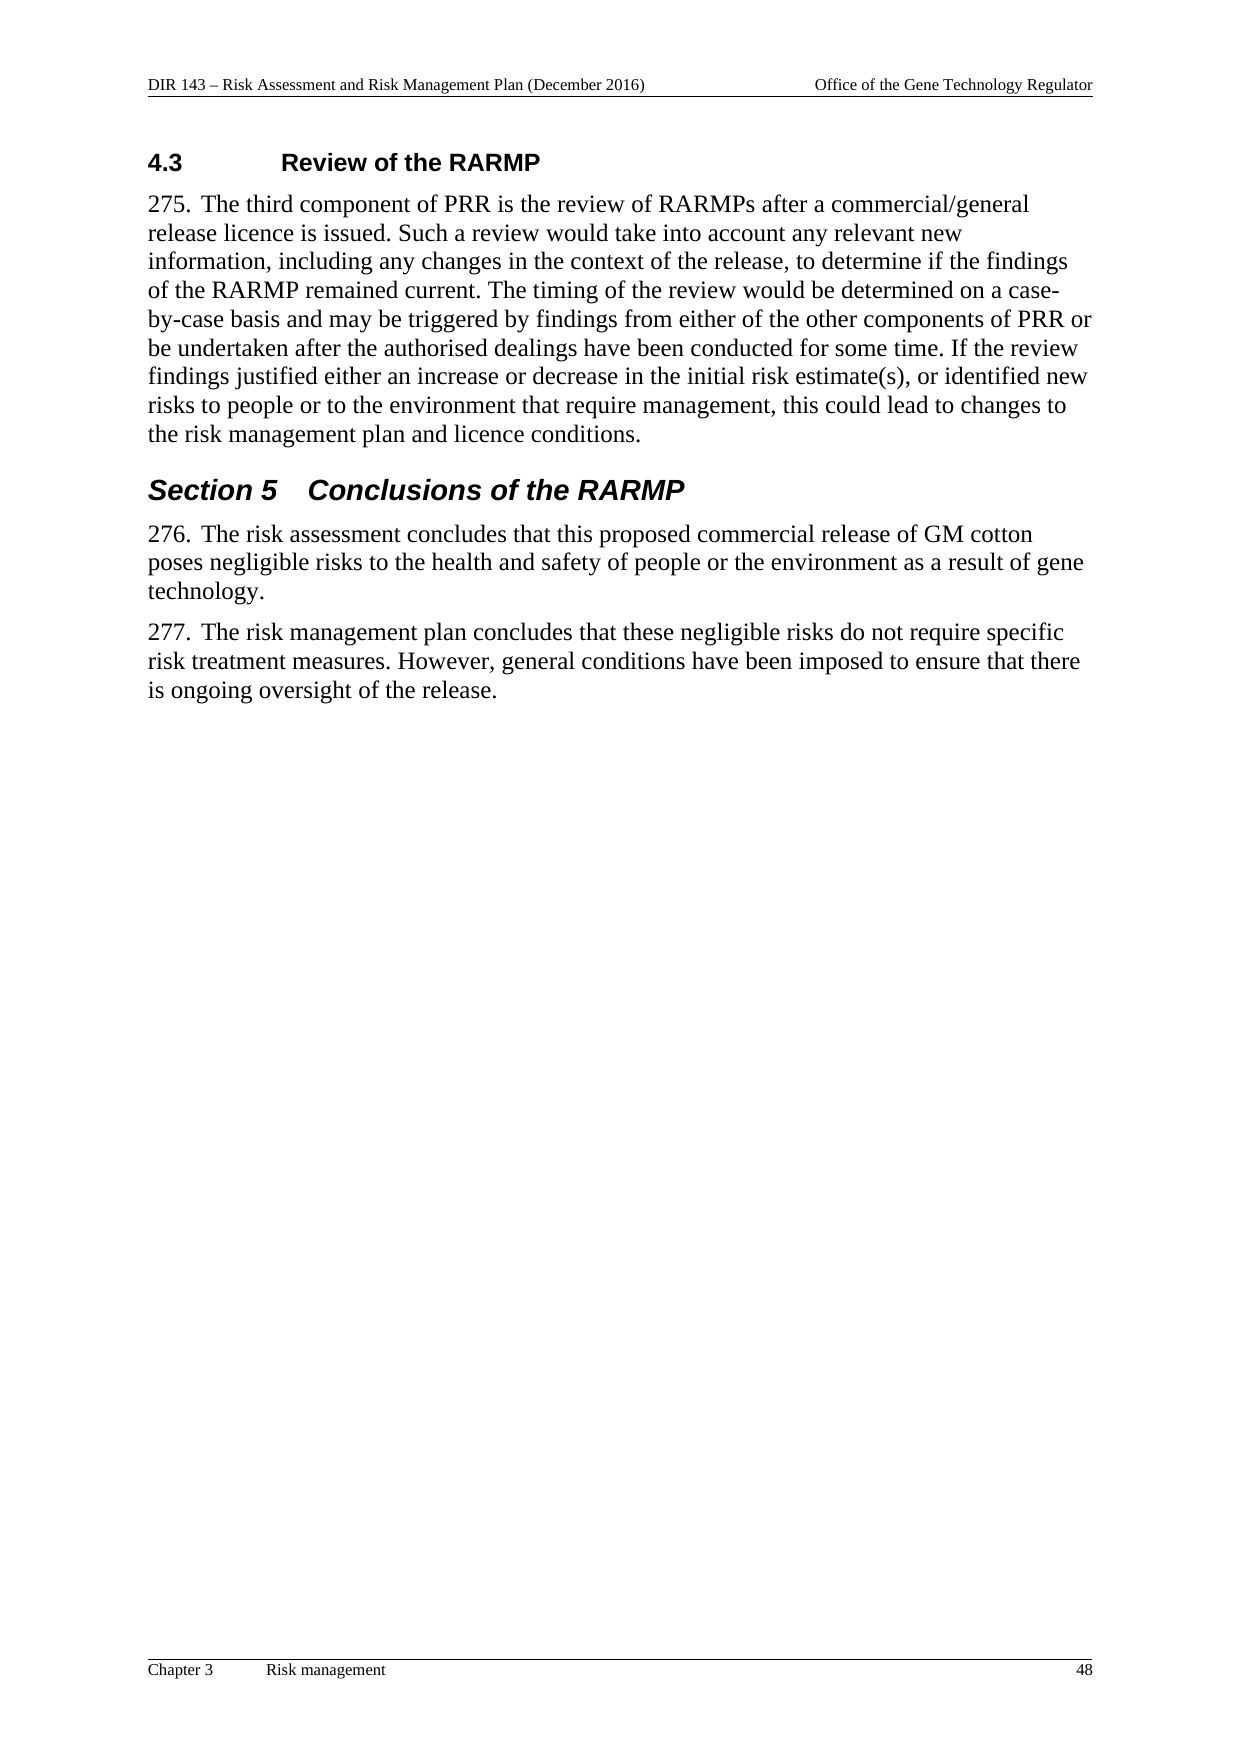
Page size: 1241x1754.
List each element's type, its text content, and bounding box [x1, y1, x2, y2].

text The risk management plan concludes that these negligible risks do not require specific risk treatment measures. However, general conditions have been imposed to ensure that there is ongoing oversight of the release. [148, 617, 1092, 704]
list Conclusions of the RARMP [148, 473, 1092, 506]
text Review of the RARMP [148, 148, 1092, 176]
text The third component of PRR is the review of RARMPs after a commercial/general release licence is issued. Such a review would take into account any relevant new information, including any changes in the context of the release, to determine if the findings of the RARMP remained current. The timing of the review would be determined on a case-by-case basis and may be triggered by findings from either of the other components of PRR or be undertaken after the authorised dealings have been conducted for some time. If the review findings justified either an increase or decrease in the initial risk estimate(s), or identified new risks to people or to the environment that require management, this could lead to changes to the risk management plan and licence conditions. [148, 189, 1092, 448]
text The risk assessment concludes that this proposed commercial release of GM cotton poses negligible risks to the health and safety of people or the environment as a result of gene technology. [148, 519, 1092, 605]
